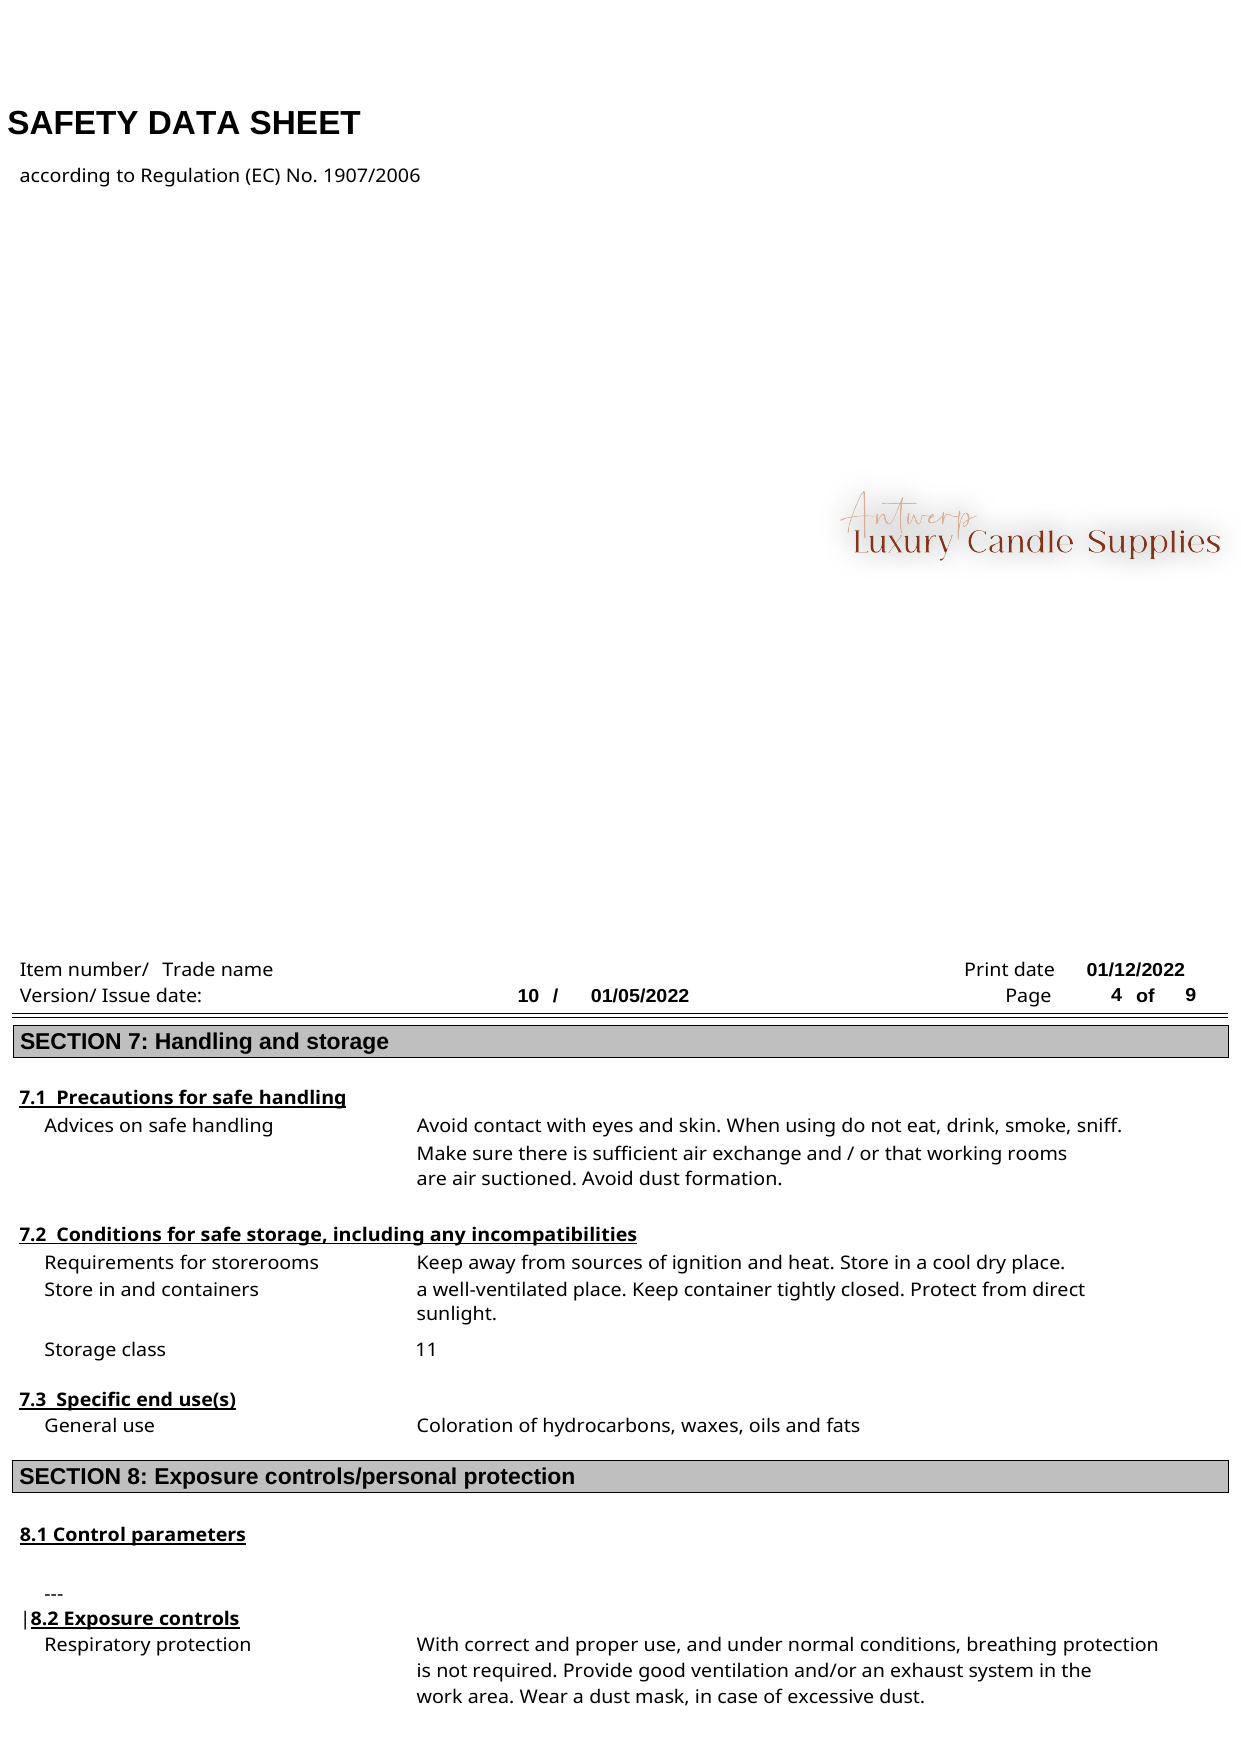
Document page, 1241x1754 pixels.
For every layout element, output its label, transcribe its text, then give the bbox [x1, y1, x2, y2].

text General use Coloration of hydrocarbons, waxes, oils and fats [44, 1413, 1240, 1438]
subtitle 8.1 Control parameters [19, 1522, 1240, 1547]
text --- [44, 1580, 1240, 1605]
picture [840, 491, 1220, 561]
text is not required. Provide good ventilation and/or an exhaust system in the work area. Wear a dust mask, in case of excessive dust. [416, 1657, 1102, 1709]
subtitle Conditions for safe storage, including any incompatibilities [19, 1221, 1240, 1247]
text Make sure there is sufficient air exchange and / or that working rooms are air suctioned. Avoid dust formation. [416, 1140, 1093, 1191]
text Item number/ Trade name Print date 01/12/2022 [19, 956, 1240, 982]
text sunlight. [416, 1304, 1240, 1325]
subtitle Specific end use(s) [19, 1387, 1240, 1412]
text Advices on safe handling Avoid contact with eyes and skin. When using do not eat, drink, smoke, sniff. [44, 1112, 1240, 1138]
text Version/ Issue date: 10 / 01/05/2022 Page 4 of 9 [19, 982, 1240, 1008]
text Requirements for storerooms Keep away from sources of ignition and heat. Store in a cool dry place. Store in and containers a well-ventilated place. Keep container tightly closed. Protect from direct [44, 1249, 1098, 1302]
text Storage class 11 [44, 1336, 1240, 1362]
text Respiratory protection With correct and proper use, and under normal conditions, breathing protection [44, 1632, 1240, 1657]
subtitle |8.2 Exposure controls [19, 1606, 1240, 1631]
subtitle Precautions for safe handling [19, 1084, 1240, 1110]
